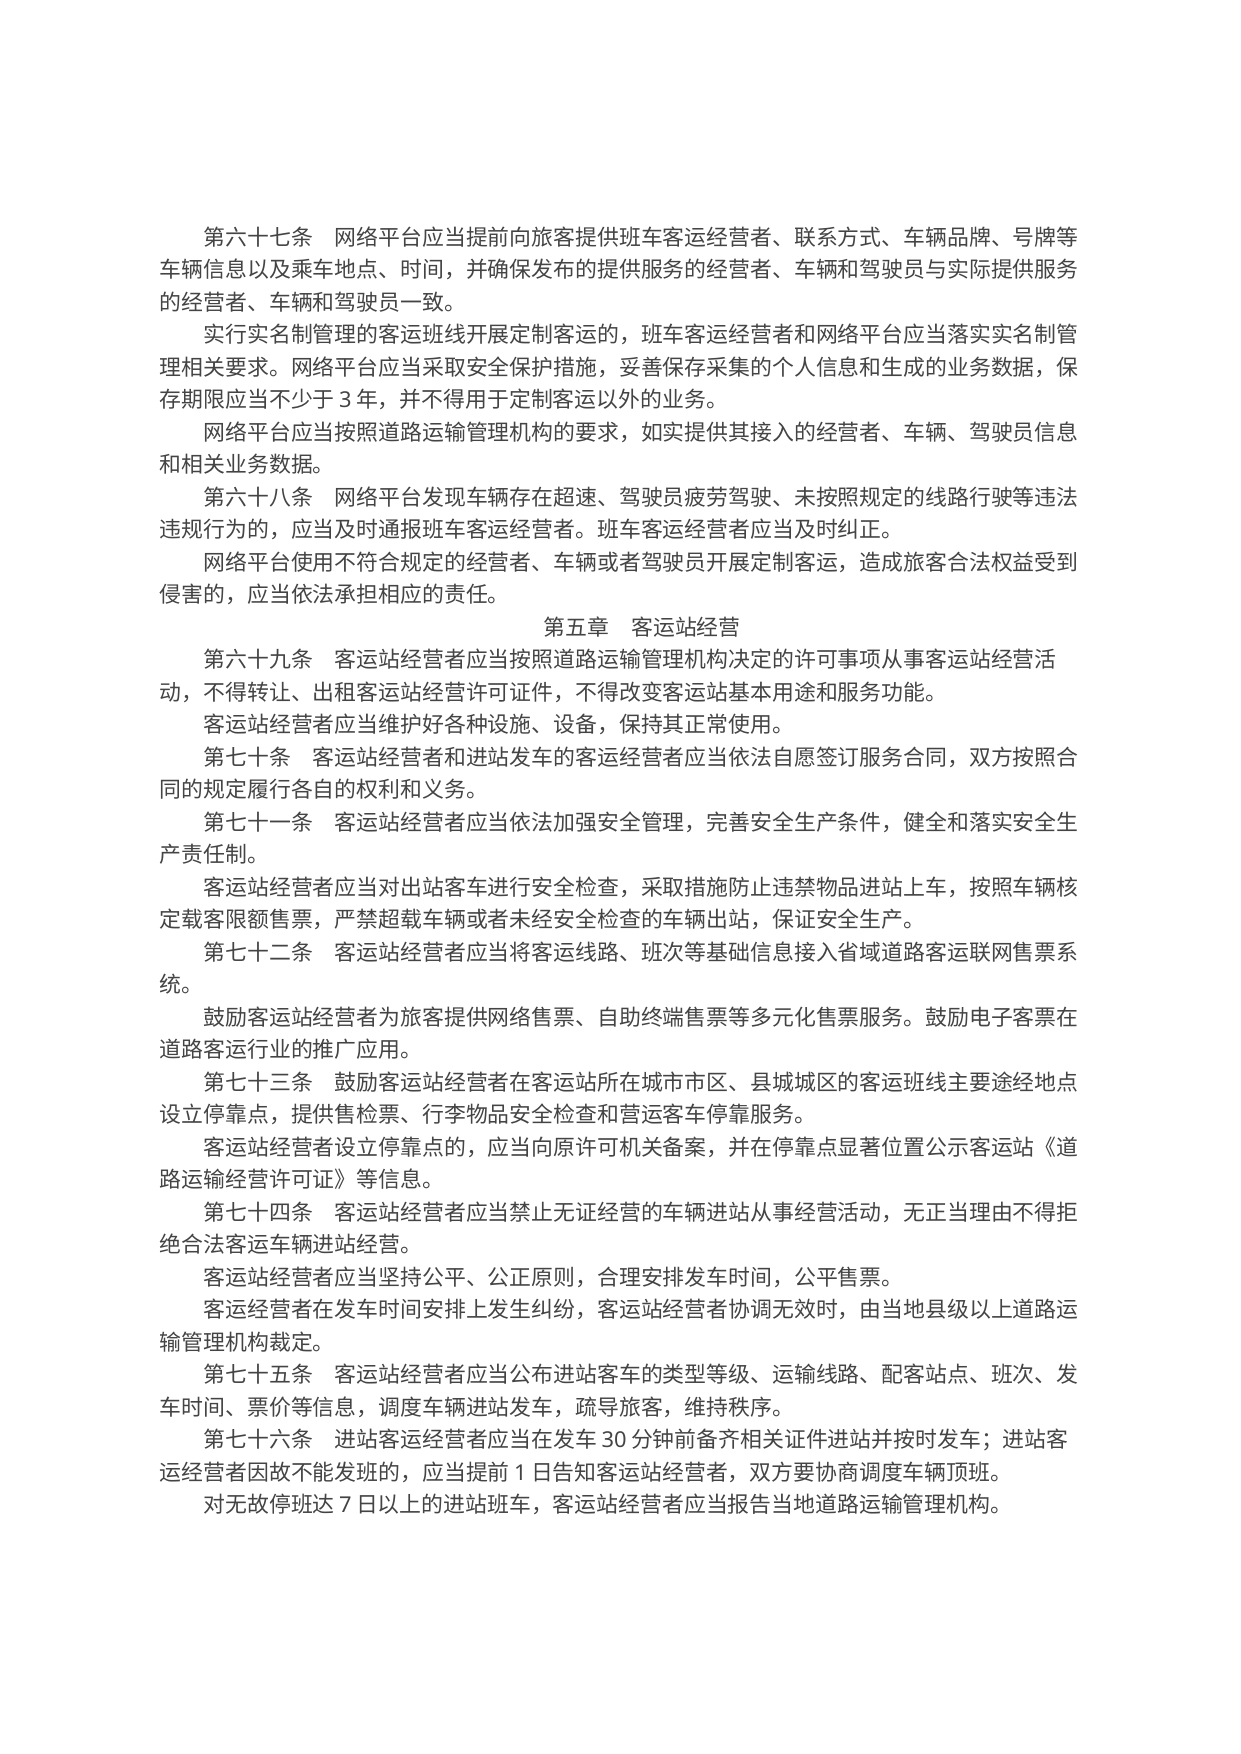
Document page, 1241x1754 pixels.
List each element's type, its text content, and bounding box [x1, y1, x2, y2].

text 客运站经营者应当维护好各种设施、设备，保持其正常使用。 [159, 707, 1081, 739]
text 第七十六条 进站客运经营者应当在发车30分钟前备齐相关证件进站并按时发车；进站客运经营者因故不能发班的，应当提前1日告知客运站经营者，双方要协商调度车辆顶班。 [159, 1422, 1081, 1487]
text 客运站经营者应当对出站客车进行安全检查，采取措施防止违禁物品进站上车，按照车辆核定载客限额售票，严禁超载车辆或者未经安全检查的车辆出站，保证安全生产。 [159, 869, 1081, 934]
text 第七十三条 鼓励客运站经营者在客运站所在城市市区、县城城区的客运班线主要途经地点设立停靠点，提供售检票、行李物品安全检查和营运客车停靠服务。 [159, 1064, 1081, 1129]
text 第六十七条 网络平台应当提前向旅客提供班车客运经营者、联系方式、车辆品牌、号牌等车辆信息以及乘车地点、时间，并确保发布的提供服务的经营者、车辆和驾驶员与实际提供服务的经营者、车辆和驾驶员一致。 [159, 219, 1081, 317]
text 第六十九条 客运站经营者应当按照道路运输管理机构决定的许可事项从事客运站经营活动，不得转让、出租客运站经营许可证件，不得改变客运站基本用途和服务功能。 [159, 642, 1081, 707]
text 网络平台使用不符合规定的经营者、车辆或者驾驶员开展定制客运，造成旅客合法权益受到侵害的，应当依法承担相应的责任。 [159, 544, 1081, 609]
text 第六十八条 网络平台发现车辆存在超速、驾驶员疲劳驾驶、未按照规定的线路行驶等违法违规行为的，应当及时通报班车客运经营者。班车客运经营者应当及时纠正。 [159, 479, 1081, 544]
text 第五章 客运站经营 [159, 609, 1081, 642]
text 第七十四条 客运站经营者应当禁止无证经营的车辆进站从事经营活动，无正当理由不得拒绝合法客运车辆进站经营。 [159, 1194, 1081, 1259]
text 第七十一条 客运站经营者应当依法加强安全管理，完善安全生产条件，健全和落实安全生产责任制。 [159, 804, 1081, 869]
text 客运经营者在发车时间安排上发生纠纷，客运站经营者协调无效时，由当地县级以上道路运输管理机构裁定。 [159, 1292, 1081, 1357]
text 第七十二条 客运站经营者应当将客运线路、班次等基础信息接入省域道路客运联网售票系统。 [159, 934, 1081, 999]
text 鼓励客运站经营者为旅客提供网络售票、自助终端售票等多元化售票服务。鼓励电子客票在道路客运行业的推广应用。 [159, 999, 1081, 1064]
text 网络平台应当按照道路运输管理机构的要求，如实提供其接入的经营者、车辆、驾驶员信息和相关业务数据。 [159, 414, 1081, 479]
text 客运站经营者设立停靠点的，应当向原许可机关备案，并在停靠点显著位置公示客运站《道路运输经营许可证》等信息。 [159, 1129, 1081, 1194]
text 客运站经营者应当坚持公平、公正原则，合理安排发车时间，公平售票。 [159, 1259, 1081, 1292]
text 对无故停班达7日以上的进站班车，客运站经营者应当报告当地道路运输管理机构。 [159, 1487, 1081, 1519]
text 实行实名制管理的客运班线开展定制客运的，班车客运经营者和网络平台应当落实实名制管理相关要求。网络平台应当采取安全保护措施，妥善保存采集的个人信息和生成的业务数据，保存期限应当不少于3年，并不得用于定制客运以外的业务。 [159, 317, 1081, 414]
text 第七十条 客运站经营者和进站发车的客运经营者应当依法自愿签订服务合同，双方按照合同的规定履行各自的权利和义务。 [159, 739, 1081, 804]
text 第七十五条 客运站经营者应当公布进站客车的类型等级、运输线路、配客站点、班次、发车时间、票价等信息，调度车辆进站发车，疏导旅客，维持秩序。 [159, 1357, 1081, 1422]
